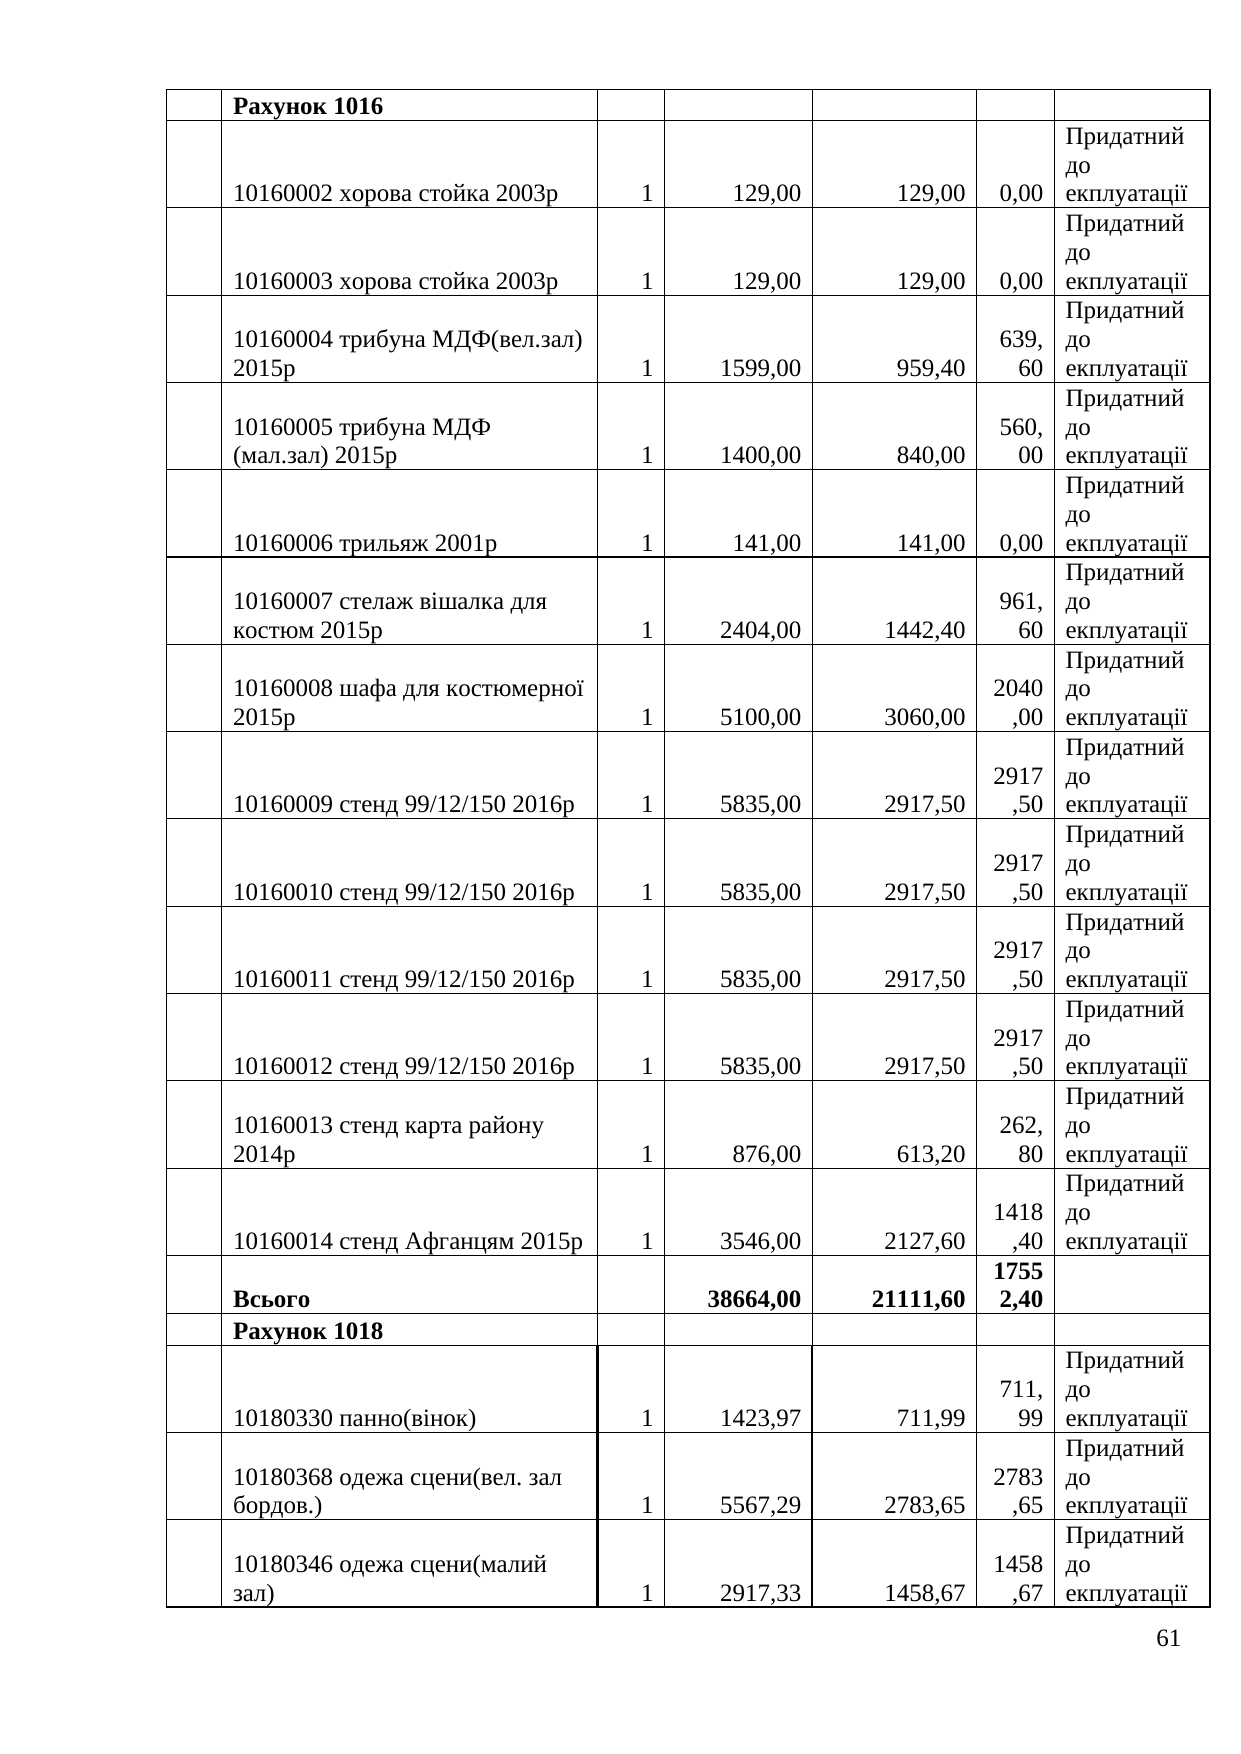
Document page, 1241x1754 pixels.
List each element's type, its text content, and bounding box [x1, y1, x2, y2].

table_cell 2404,00 [665, 558, 812, 644]
table_cell [665, 90, 812, 120]
table_cell 141,00 [813, 470, 976, 556]
table_cell 10160013 стенд карта району 2014р [222, 1081, 597, 1167]
table_cell 5835,00 [665, 819, 812, 906]
table_cell [167, 1433, 221, 1519]
table_cell Придатний до екплуатації [1055, 296, 1209, 382]
table_cell 959,40 [813, 296, 976, 382]
table_cell 0,00 [977, 121, 1054, 207]
table_cell 1 [598, 383, 664, 469]
table_cell 129,00 [665, 121, 812, 207]
table_cell [167, 208, 221, 294]
table_cell 876,00 [665, 1081, 812, 1167]
table_cell 1 [598, 296, 664, 382]
table_cell Придатний до екплуатації [1055, 1433, 1209, 1519]
table_cell [167, 1346, 221, 1432]
table_cell [167, 1520, 221, 1606]
table_cell 1400,00 [665, 383, 812, 469]
table_cell 2917,50 [977, 732, 1054, 818]
table_cell 1 [598, 907, 664, 993]
table_cell Рахунок 1016 [222, 90, 597, 120]
table_cell 141,00 [665, 470, 812, 556]
table_cell 2127,60 [813, 1169, 976, 1255]
table_cell 613,20 [813, 1081, 976, 1167]
table_cell 10160005 трибуна МДФ (мал.зал) 2015р [222, 383, 597, 469]
table_cell [813, 90, 976, 120]
table_cell [598, 90, 664, 120]
table_cell 2040,00 [977, 645, 1054, 731]
table_cell [1055, 1314, 1209, 1344]
table_cell Придатний до екплуатації [1055, 383, 1209, 469]
table_cell 10180368 одежа сцени(вел. зал бордов.) [222, 1433, 596, 1519]
table_cell 2917,50 [813, 994, 976, 1080]
table_cell 10160010 стенд 99/12/150 2016р [222, 819, 597, 906]
table_cell [813, 1314, 976, 1344]
table_cell Придатний до екплуатації [1055, 208, 1209, 294]
table_cell Придатний до екплуатації [1055, 819, 1209, 906]
table_cell Придатний до екплуатації [1055, 470, 1209, 556]
table_cell 0,00 [977, 470, 1054, 556]
table_cell 840,00 [813, 383, 976, 469]
table_cell 1458,67 [977, 1520, 1054, 1606]
table_cell 1458,67 [813, 1520, 976, 1606]
table_cell [1055, 1256, 1209, 1313]
table_cell Придатний до екплуатації [1055, 1169, 1209, 1255]
table_cell [167, 1256, 221, 1313]
table_cell 1599,00 [665, 296, 812, 382]
table_cell 10180330 панно(вінок) [222, 1346, 596, 1432]
table_cell [167, 907, 221, 993]
table_cell 1 [598, 1169, 664, 1255]
table_cell 3546,00 [665, 1169, 812, 1255]
table_cell 2917,50 [813, 732, 976, 818]
table_cell Придатний до екплуатації [1055, 1081, 1209, 1167]
table_cell 1423,97 [665, 1346, 811, 1432]
table_cell [167, 121, 221, 207]
table_cell 17552,40 [977, 1256, 1054, 1313]
table_cell 2917,50 [977, 907, 1054, 993]
table_cell 711,99 [977, 1346, 1054, 1432]
table_cell 1 [598, 1081, 664, 1167]
table_cell Придатний до екплуатації [1055, 645, 1209, 731]
table_cell 10160006 трильяж 2001р [222, 470, 597, 556]
table_cell [167, 470, 221, 556]
table_cell [167, 732, 221, 818]
table_cell 711,99 [813, 1346, 976, 1432]
table_cell 10180346 одежа сцени(малий зал) [222, 1520, 596, 1606]
table_cell 129,00 [813, 208, 976, 294]
table_cell 5835,00 [665, 907, 812, 993]
table_cell 129,00 [665, 208, 812, 294]
table_cell 1442,40 [813, 558, 976, 644]
table_cell [167, 558, 221, 644]
table_cell 10160003 хорова стойка 2003р [222, 208, 597, 294]
table_cell [167, 1314, 221, 1344]
table_cell [167, 296, 221, 382]
table_cell Придатний до екплуатації [1055, 558, 1209, 644]
table_cell 2917,50 [813, 907, 976, 993]
table_cell [167, 383, 221, 469]
table_cell 10160004 трибуна МДФ(вел.зал) 2015р [222, 296, 597, 382]
table_cell [167, 1169, 221, 1255]
table_cell 10160014 стенд Афганцям 2015р [222, 1169, 597, 1255]
table_cell [167, 645, 221, 731]
table_cell 3060,00 [813, 645, 976, 731]
table_cell [977, 1314, 1054, 1344]
table_cell 1 [598, 121, 664, 207]
table_cell [167, 819, 221, 906]
table_cell 2917,50 [813, 819, 976, 906]
table_cell 1418,40 [977, 1169, 1054, 1255]
table_cell 10160011 стенд 99/12/150 2016р [222, 907, 597, 993]
table_cell 1 [598, 558, 664, 644]
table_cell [1055, 1520, 1209, 1606]
table_cell [977, 90, 1054, 120]
table_cell [665, 1314, 812, 1344]
table_cell 10160002 хорова стойка 2003р [222, 121, 597, 207]
table_cell Придатний до екплуатації [1055, 907, 1209, 993]
table_cell 2783,65 [813, 1433, 976, 1519]
table_cell Придатний до екплуатації [1055, 732, 1209, 818]
table_cell [598, 1256, 664, 1313]
table_cell 10160007 стелаж вішалка для костюм 2015р [222, 558, 597, 644]
table_cell [167, 1081, 221, 1167]
table_cell [598, 1314, 664, 1344]
table_cell [1055, 90, 1209, 120]
table_cell 1 [598, 732, 664, 818]
table_cell 639,60 [977, 296, 1054, 382]
table_cell 1 [599, 1520, 664, 1606]
table_cell 961,60 [977, 558, 1054, 644]
table_cell 38664,00 [665, 1256, 812, 1313]
table_cell 5835,00 [665, 732, 812, 818]
table_cell 5100,00 [665, 645, 812, 731]
table_cell Рахунок 1018 [222, 1314, 597, 1344]
table_cell 262,80 [977, 1081, 1054, 1167]
table_cell 1 [598, 470, 664, 556]
table_cell 1 [599, 1346, 664, 1432]
table_cell 5835,00 [665, 994, 812, 1080]
table_cell 1 [598, 645, 664, 731]
table_cell 129,00 [813, 121, 976, 207]
table_cell 10160009 стенд 99/12/150 2016р [222, 732, 597, 818]
table_cell 1 [598, 994, 664, 1080]
table_cell [167, 994, 221, 1080]
table_cell 1 [599, 1433, 664, 1519]
table_cell Придатний до екплуатації [1055, 121, 1209, 207]
table_cell 2917,33 [665, 1520, 811, 1606]
table_cell 560,00 [977, 383, 1054, 469]
table_cell 10160008 шафа для костюмерної 2015р [222, 645, 597, 731]
table_cell Всього [222, 1256, 597, 1313]
table_cell 2783,65 [977, 1433, 1054, 1519]
table_cell Придатний до екплуатації [1055, 994, 1209, 1080]
table_cell [167, 90, 221, 120]
table_cell 1 [598, 208, 664, 294]
table_cell 5567,29 [665, 1433, 811, 1519]
table_cell 10160012 стенд 99/12/150 2016р [222, 994, 597, 1080]
table_cell 2917,50 [977, 994, 1054, 1080]
table_cell Придатний до екплуатації [1055, 1346, 1209, 1432]
table_cell 21111,60 [813, 1256, 976, 1313]
table_cell 2917,50 [977, 819, 1054, 906]
table_cell 0,00 [977, 208, 1054, 294]
table_cell 1 [598, 819, 664, 906]
